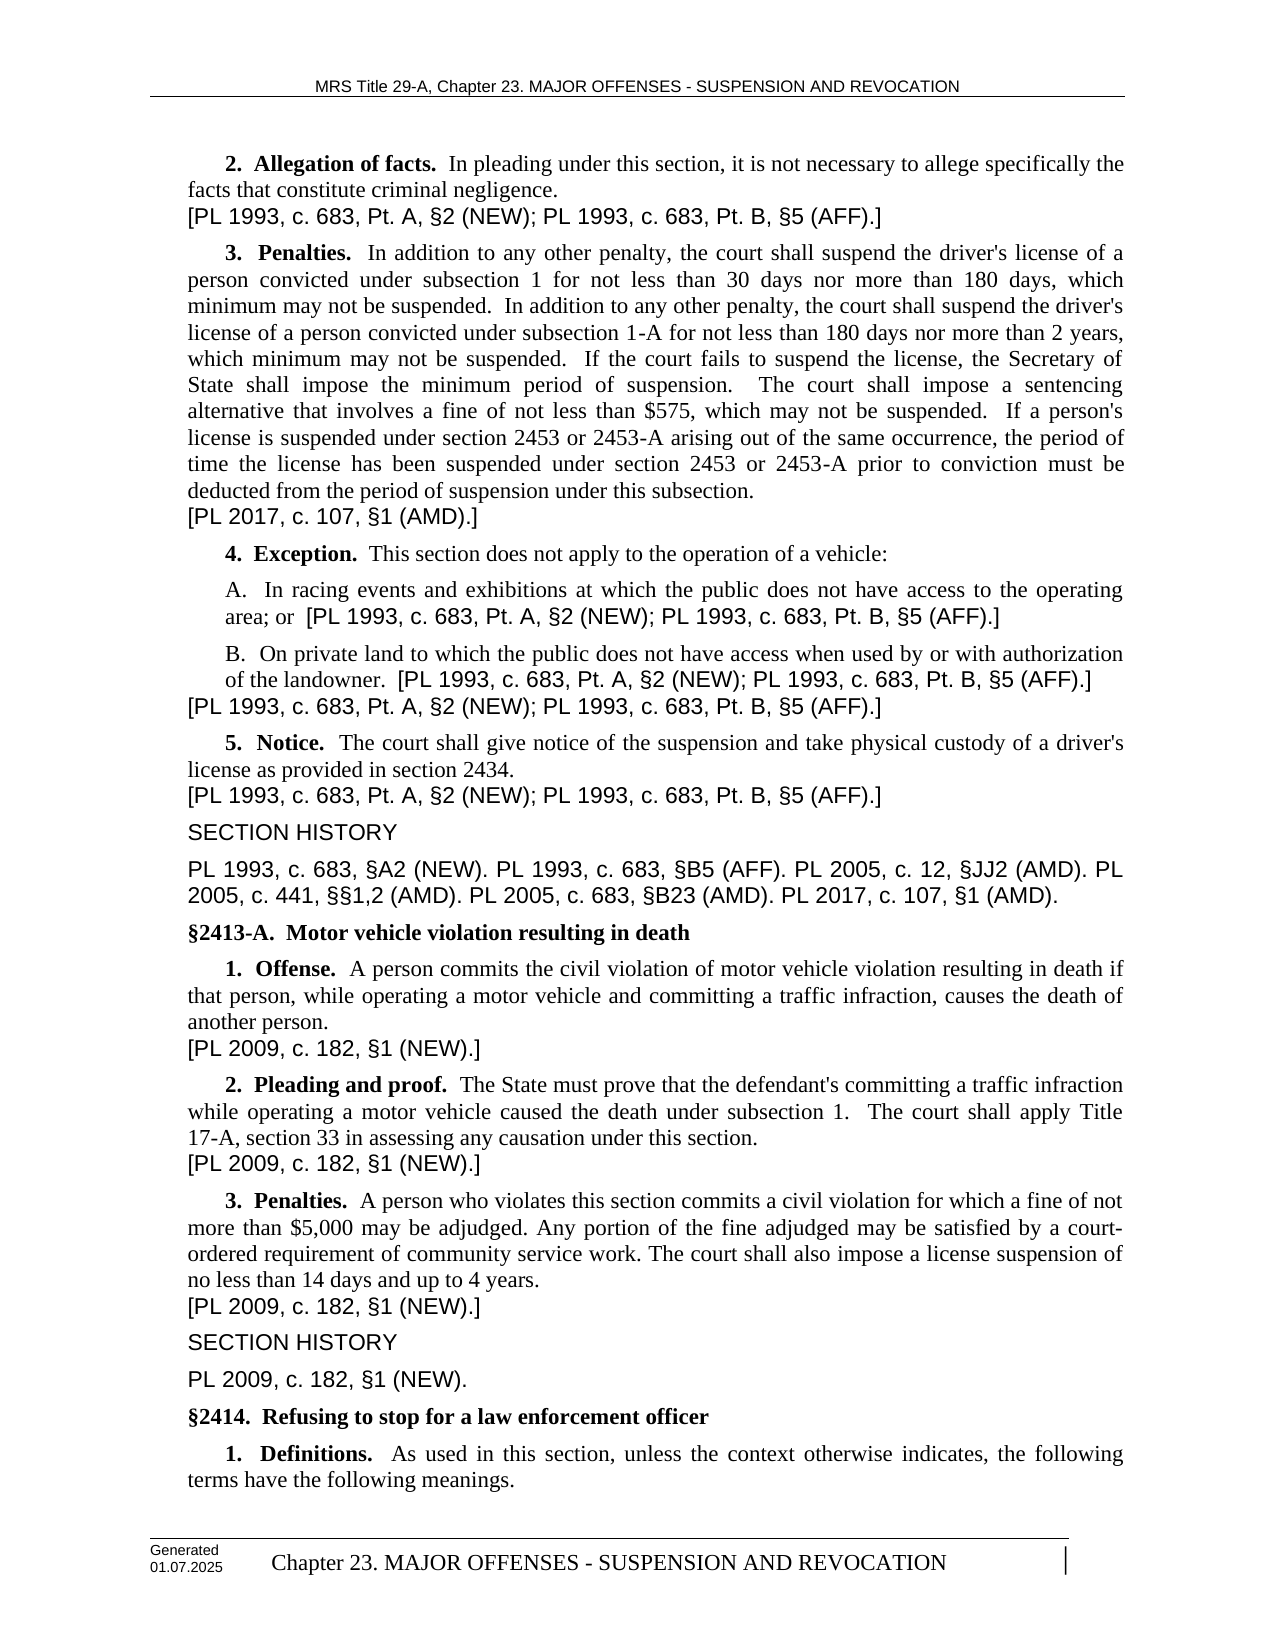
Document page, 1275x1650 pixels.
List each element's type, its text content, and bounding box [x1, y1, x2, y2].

text [PL 2009, c. 182, §1 (NEW).] [187, 1293, 1125, 1319]
text [PL 1993, c. 683, Pt. A, §2 (NEW); PL 1993, c. 683, Pt. B, §5 (AFF).] [187, 693, 1125, 719]
text [PL 2009, c. 182, §1 (NEW).] [187, 1034, 1125, 1061]
text SECTION HISTORY [187, 819, 1125, 845]
text 1. Offense. A person commits the civil violation of motor vehicle violation resulting in death if that person, while operating a motor vehicle and committing a traffic infraction, causes the death of another person. [187, 956, 1125, 1034]
text §2413-A. Motor vehicle violation resulting in death [187, 919, 1125, 945]
text 2. Allegation of facts. In pleading under this section, it is not necessary to allege specifically the facts that constitute criminal negligence. [187, 150, 1125, 203]
text 1. Definitions. As used in this section, unless the context otherwise indicates, the following terms have the following meanings. [187, 1440, 1125, 1492]
text 3. Penalties. A person who violates this section commits a civil violation for which a fine of not more than $5,000 may be adjudged. Any portion of the fine adjudged may be satisfied by a court-ordered requirement of community service work. The court shall also impose a license suspension of no less than 14 days and up to 4 years. [187, 1187, 1125, 1293]
text 3. Penalties. In addition to any other penalty, the court shall suspend the driver's license of a person convicted under subsection 1 for not less than 30 days nor more than 180 days, which minimum may not be suspended. In addition to any other penalty, the court shall suspend the driver's license of a person convicted under subsection 1‑A for not less than 180 days nor more than 2 years, which minimum may not be suspended. If the court fails to suspend the license, the Secretary of State shall impose the minimum period of suspension. The court shall impose a sentencing alternative that involves a fine of not less than $575, which may not be suspended. If a person's license is suspended under section 2453 or 2453‑A arising out of the same occurrence, the period of time the license has been suspended under section 2453 or 2453‑A prior to conviction must be deducted from the period of suspension under this subsection. [187, 239, 1125, 503]
text PL 1993, c. 683, §A2 (NEW). PL 1993, c. 683, §B5 (AFF). PL 2005, c. 12, §JJ2 (AMD). PL 2005, c. 441, §§1,2 (AMD). PL 2005, c. 683, §B23 (AMD). PL 2017, c. 107, §1 (AMD). [187, 856, 1125, 908]
text 4. Exception. This section does not apply to the operation of a vehicle: [187, 540, 1125, 566]
text B. On private land to which the public does not have access when used by or with authorization of the landowner. [PL 1993, c. 683, Pt. A, §2 (NEW); PL 1993, c. 683, Pt. B, §5 (AFF).] [225, 640, 1125, 693]
text §2414. Refusing to stop for a law enforcement officer [187, 1403, 1125, 1429]
text [PL 2017, c. 107, §1 (AMD).] [187, 503, 1125, 529]
text A. In racing events and exhibitions at which the public does not have access to the operating area; or [PL 1993, c. 683, Pt. A, §2 (NEW); PL 1993, c. 683, Pt. B, §5 (AFF).] [225, 577, 1125, 629]
text 5. Notice. The court shall give notice of the suspension and take physical custody of a driver's license as provided in section 2434. [187, 729, 1125, 782]
text [PL 2009, c. 182, §1 (NEW).] [187, 1150, 1125, 1177]
text PL 2009, c. 182, §1 (NEW). [187, 1366, 1125, 1392]
text 2. Pleading and proof. The State must prove that the defendant's committing a traffic infraction while operating a motor vehicle caused the death under subsection 1. The court shall apply Title 17‑A, section 33 in assessing any causation under this section. [187, 1071, 1125, 1150]
text [PL 1993, c. 683, Pt. A, §2 (NEW); PL 1993, c. 683, Pt. B, §5 (AFF).] [187, 203, 1125, 229]
text [PL 1993, c. 683, Pt. A, §2 (NEW); PL 1993, c. 683, Pt. B, §5 (AFF).] [187, 782, 1125, 808]
text SECTION HISTORY [187, 1329, 1125, 1356]
